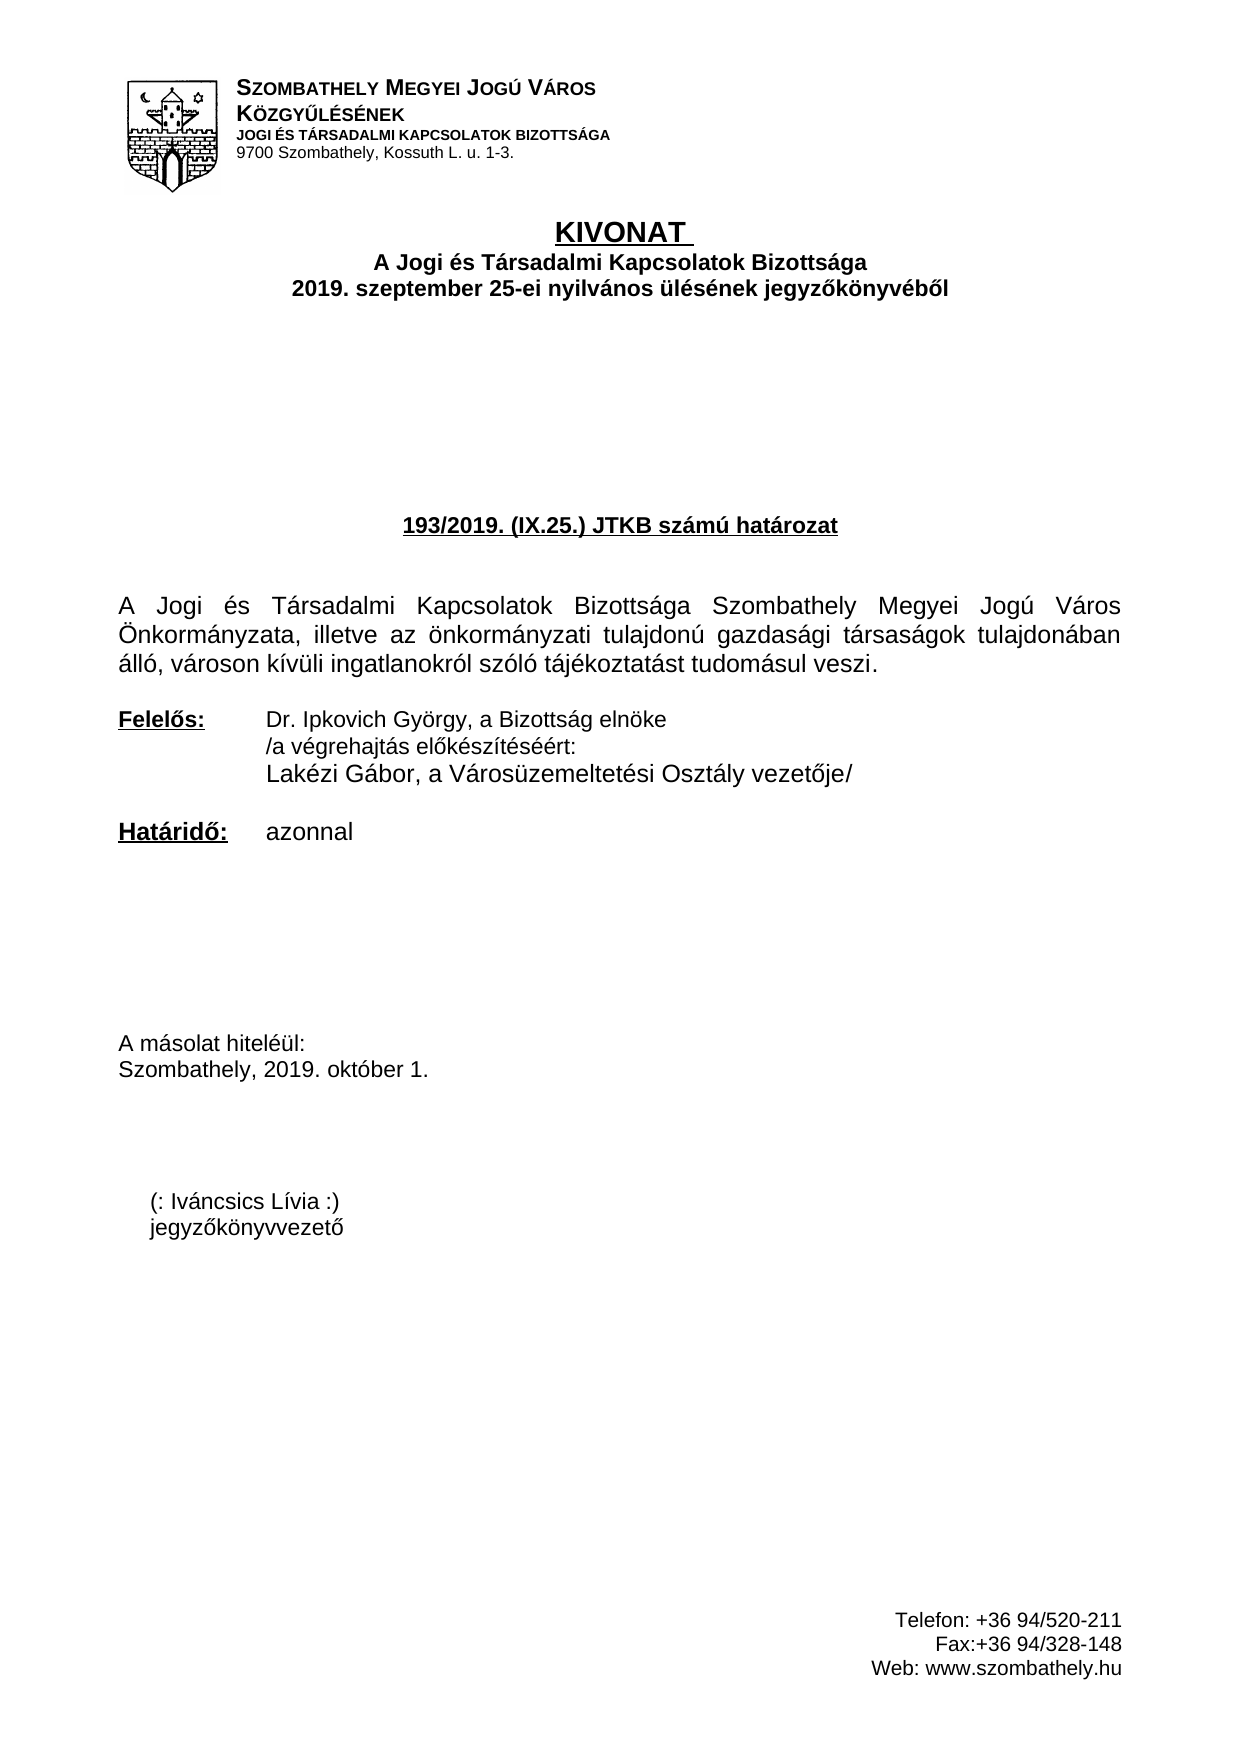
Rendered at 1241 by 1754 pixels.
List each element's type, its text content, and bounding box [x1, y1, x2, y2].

text 193/2019. (IX.25.) JTKB számú határozat [118, 512, 1122, 539]
text /a végrehajtás előkészítéséért: [265, 733, 1122, 759]
text Kivonat [118, 215, 1122, 249]
text jegyzőkönyvvezető [118, 1214, 1122, 1241]
list Lakézi Gábor, a Városüzemeltetési Osztály vezetője/ [118, 759, 1122, 788]
text (: Iváncsics Lívia :) [118, 1188, 1122, 1214]
text A másolat hiteléül: [118, 1030, 1122, 1056]
text 2019. szeptember 25-ei nyilvános ülésének jegyzőkönyvéből [118, 275, 1122, 301]
text A Jogi és Társadalmi Kapcsolatok Bizottsága [118, 249, 1122, 275]
text Határidő: azonnal [118, 817, 1122, 845]
text Szombathely, 2019. október 1. [118, 1056, 1122, 1082]
picture [124, 77, 222, 195]
text Felelős: Dr. Ipkovich György, a Bizottság elnöke [118, 706, 1122, 733]
list A Jogi és Társadalmi Kapcsolatok Bizottsága Szombathely Megyei Jogú Város Önkormányzata, illetve az önkormányzati tulajdonú gazdasági társaságok tulajdonában álló, városon kívüli ingatlanokról szóló tájékoztatást tudomásul veszi. [118, 591, 1122, 678]
